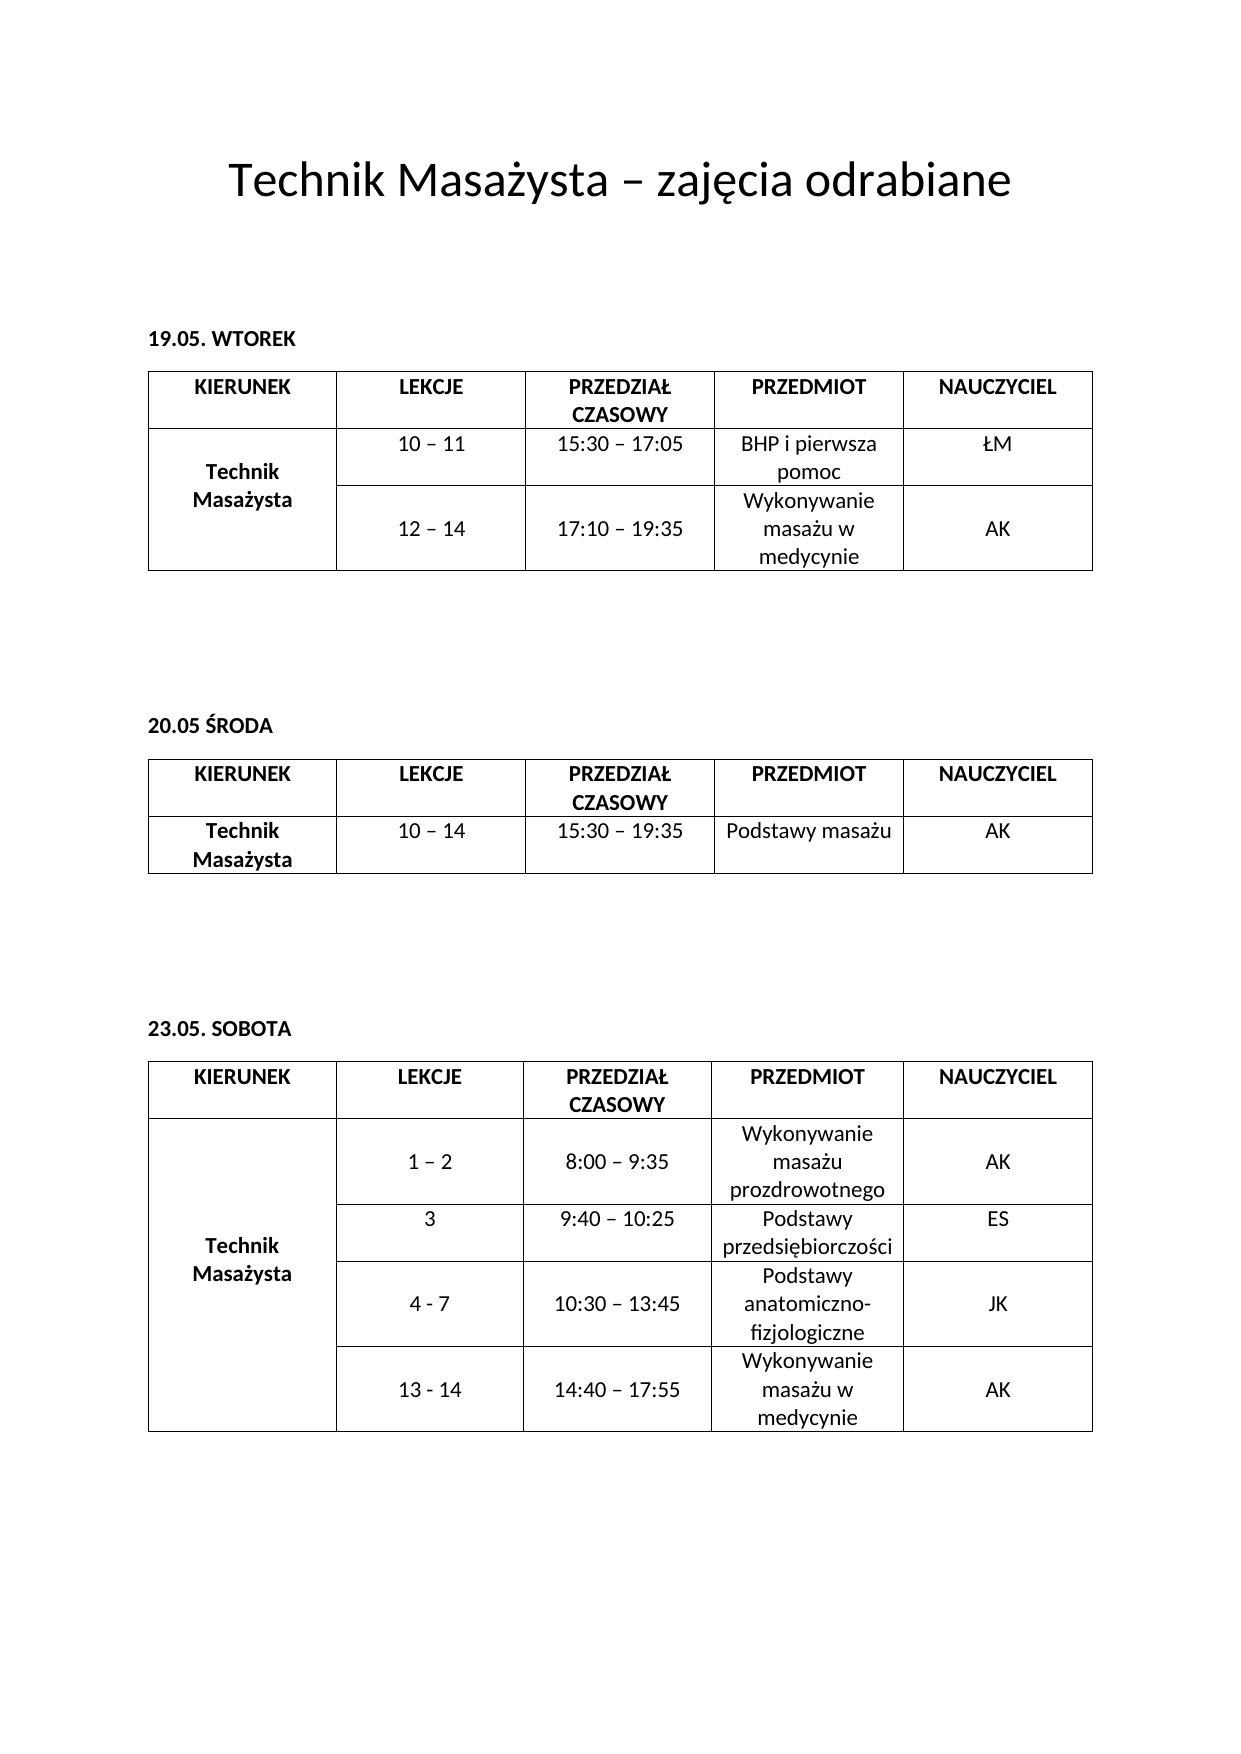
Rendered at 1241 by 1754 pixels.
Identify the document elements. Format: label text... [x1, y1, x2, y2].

table_cell Wykonywanie masażu prozdrowotnego [712, 1119, 903, 1203]
table_cell ŁM [904, 429, 1092, 485]
table_cell 17:10 – 19:35 [526, 486, 714, 570]
table_header PRZEDZIAŁ CZASOWY [526, 372, 714, 428]
table_cell 4 - 7 [337, 1262, 523, 1346]
table_header LEKCJE [337, 1062, 523, 1118]
table_header NAUCZYCIEL [904, 372, 1092, 428]
table_cell 1 – 2 [337, 1119, 523, 1203]
table_cell 3 [337, 1205, 523, 1261]
table_cell Wykonywanie masażu w medycynie [712, 1347, 903, 1431]
text Technik Masażysta – zajęcia odrabiane [148, 148, 1093, 209]
table_header KIERUNEK [149, 1062, 336, 1118]
table_cell Technik Masażysta [149, 1119, 336, 1431]
table_header KIERUNEK [149, 372, 336, 428]
table_cell 13 - 14 [337, 1347, 523, 1431]
table_cell 10 – 11 [337, 429, 525, 485]
table_header LEKCJE [337, 372, 525, 428]
table_cell ES [904, 1205, 1092, 1261]
table_header PRZEDZIAŁ CZASOWY [526, 760, 714, 816]
table_cell Wykonywanie masażu w medycynie [715, 486, 903, 570]
table_cell Podstawy masażu [715, 817, 903, 873]
text 19.05. WTOREK [148, 324, 1093, 352]
table_cell BHP i pierwsza pomoc [715, 429, 903, 485]
table_cell 15:30 – 17:05 [526, 429, 714, 485]
table_header PRZEDMIOT [715, 372, 903, 428]
table_cell 9:40 – 10:25 [524, 1205, 711, 1261]
table_header LEKCJE [337, 760, 525, 816]
table_header PRZEDMIOT [715, 760, 903, 816]
table_cell 10:30 – 13:45 [524, 1262, 711, 1346]
text 20.05 ŚRODA [148, 712, 1093, 740]
table_header NAUCZYCIEL [904, 1062, 1092, 1118]
table_header PRZEDZIAŁ CZASOWY [524, 1062, 711, 1118]
table_cell AK [904, 1119, 1092, 1203]
text 23.05. SOBOTA [148, 1014, 1093, 1042]
table_cell Podstawy anatomiczno-fizjologiczne [712, 1262, 903, 1346]
table_cell Technik Masażysta [149, 429, 336, 570]
table_header NAUCZYCIEL [904, 760, 1092, 816]
table_cell Podstawy przedsiębiorczości [712, 1205, 903, 1261]
table_header PRZEDMIOT [712, 1062, 903, 1118]
table_cell AK [904, 817, 1092, 873]
table_cell 15:30 – 19:35 [526, 817, 714, 873]
table_header KIERUNEK [149, 760, 336, 816]
table_cell 14:40 – 17:55 [524, 1347, 711, 1431]
table_cell Technik Masażysta [149, 817, 336, 873]
table_cell AK [904, 486, 1092, 570]
table_cell 8:00 – 9:35 [524, 1119, 711, 1203]
table_cell AK [904, 1347, 1092, 1431]
table_cell JK [904, 1262, 1092, 1346]
table_cell 10 – 14 [337, 817, 525, 873]
table_cell 12 – 14 [337, 486, 525, 570]
